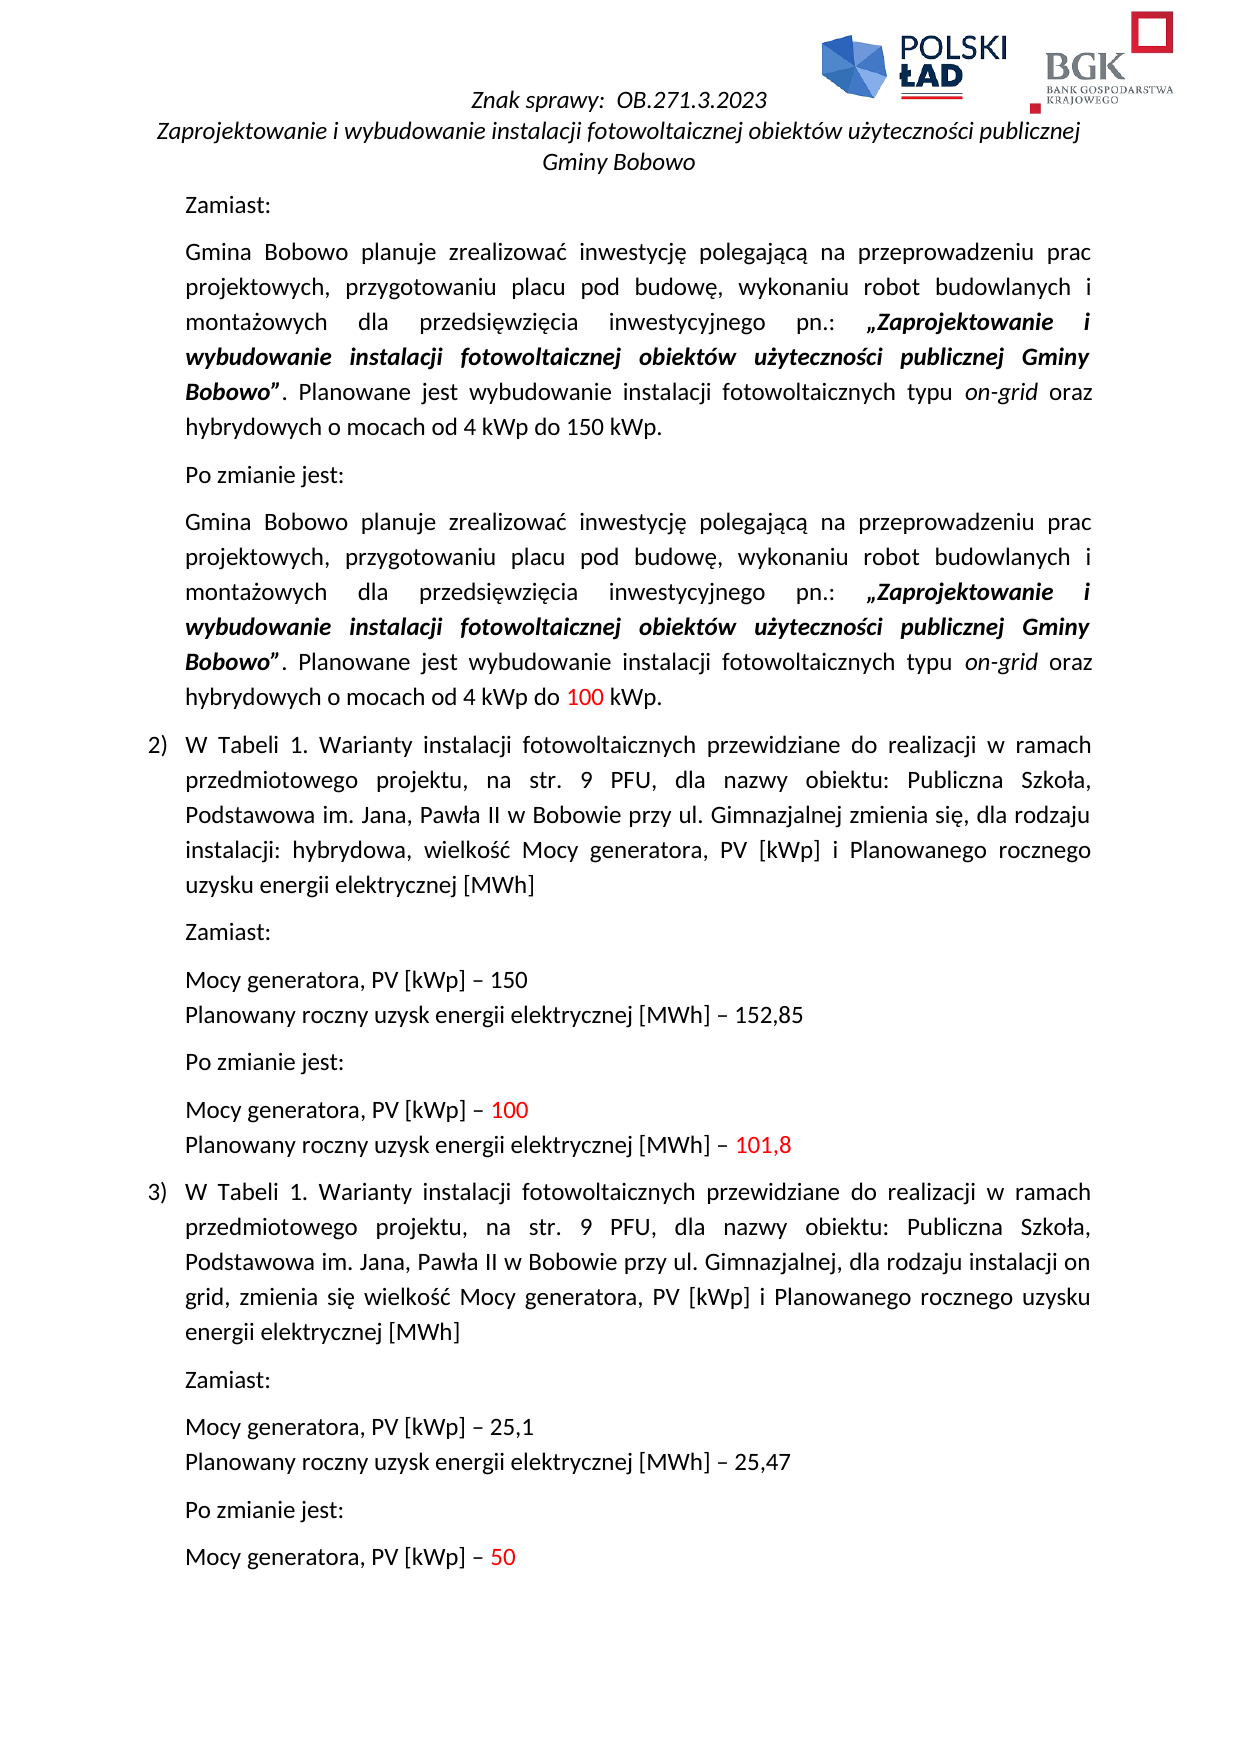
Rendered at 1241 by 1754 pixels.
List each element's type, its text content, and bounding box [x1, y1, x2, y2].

text Po zmianie jest: [185, 459, 1093, 489]
text Mocy generatora, PV [kWp] – 50 [185, 1541, 1093, 1572]
text Mocy generatora, PV [kWp] – 100 [185, 1094, 1093, 1124]
text Gmina Bobowo planuje zrealizować inwestycję polegającą na przeprowadzeniu prac projektowych, przygotowaniu placu pod budowę, wykonaniu robot budowlanych i montażowych dla przedsięwzięcia inwestycyjnego pn.: „Zaprojektowanie i wybudowanie instalacji fotowoltaicznej obiektów użyteczności publicznej Gminy Bobowo”. Planowane jest wybudowanie instalacji fotowoltaicznych typu on-grid oraz hybrydowych o mocach od 4 kWp do 100 kWp. [185, 506, 1093, 712]
list W Tabeli 1. Warianty instalacji fotowoltaicznych przewidziane do realizacji w ramach przedmiotowego projektu, na str. 9 PFU, dla nazwy obiektu: Publiczna Szkoła, Podstawowa im. Jana, Pawła II w Bobowie przy ul. Gimnazjalnej zmienia się, dla rodzaju instalacji: hybrydowa, wielkość Mocy generatora, PV [kWp] i Planowanego rocznego uzysku energii elektrycznej [MWh] [148, 729, 1093, 899]
list W Tabeli 1. Warianty instalacji fotowoltaicznych przewidziane do realizacji w ramach przedmiotowego projektu, na str. 9 PFU, dla nazwy obiektu: Publiczna Szkoła, Podstawowa im. Jana, Pawła II w Bobowie przy ul. Gimnazjalnej, dla rodzaju instalacji on grid, zmienia się wielkość Mocy generatora, PV [kWp] i Planowanego rocznego uzysku energii elektrycznej [MWh] [147, 1176, 1093, 1347]
text Planowany roczny uzysk energii elektrycznej [MWh] – 101,8 [185, 1129, 1093, 1159]
text Planowany roczny uzysk energii elektrycznej [MWh] – 25,47 [185, 1446, 1093, 1477]
text Po zmianie jest: [185, 1494, 1093, 1524]
text Zamiast: [185, 1364, 1093, 1394]
text Mocy generatora, PV [kWp] – 150 [185, 964, 1093, 994]
text Gmina Bobowo planuje zrealizować inwestycję polegającą na przeprowadzeniu prac projektowych, przygotowaniu placu pod budowę, wykonaniu robot budowlanych i montażowych dla przedsięwzięcia inwestycyjnego pn.: „Zaprojektowanie i wybudowanie instalacji fotowoltaicznej obiektów użyteczności publicznej Gminy Bobowo”. Planowane jest wybudowanie instalacji fotowoltaicznych typu on-grid oraz hybrydowych o mocach od 4 kWp do 150 kWp. [185, 236, 1093, 442]
text Po zmianie jest: [185, 1046, 1093, 1077]
text Mocy generatora, PV [kWp] – 25,1 [185, 1411, 1093, 1442]
text Planowany roczny uzysk energii elektrycznej [MWh] – 152,85 [185, 999, 1093, 1029]
text Zamiast: [185, 916, 1093, 947]
text Zamiast: [185, 189, 1093, 219]
